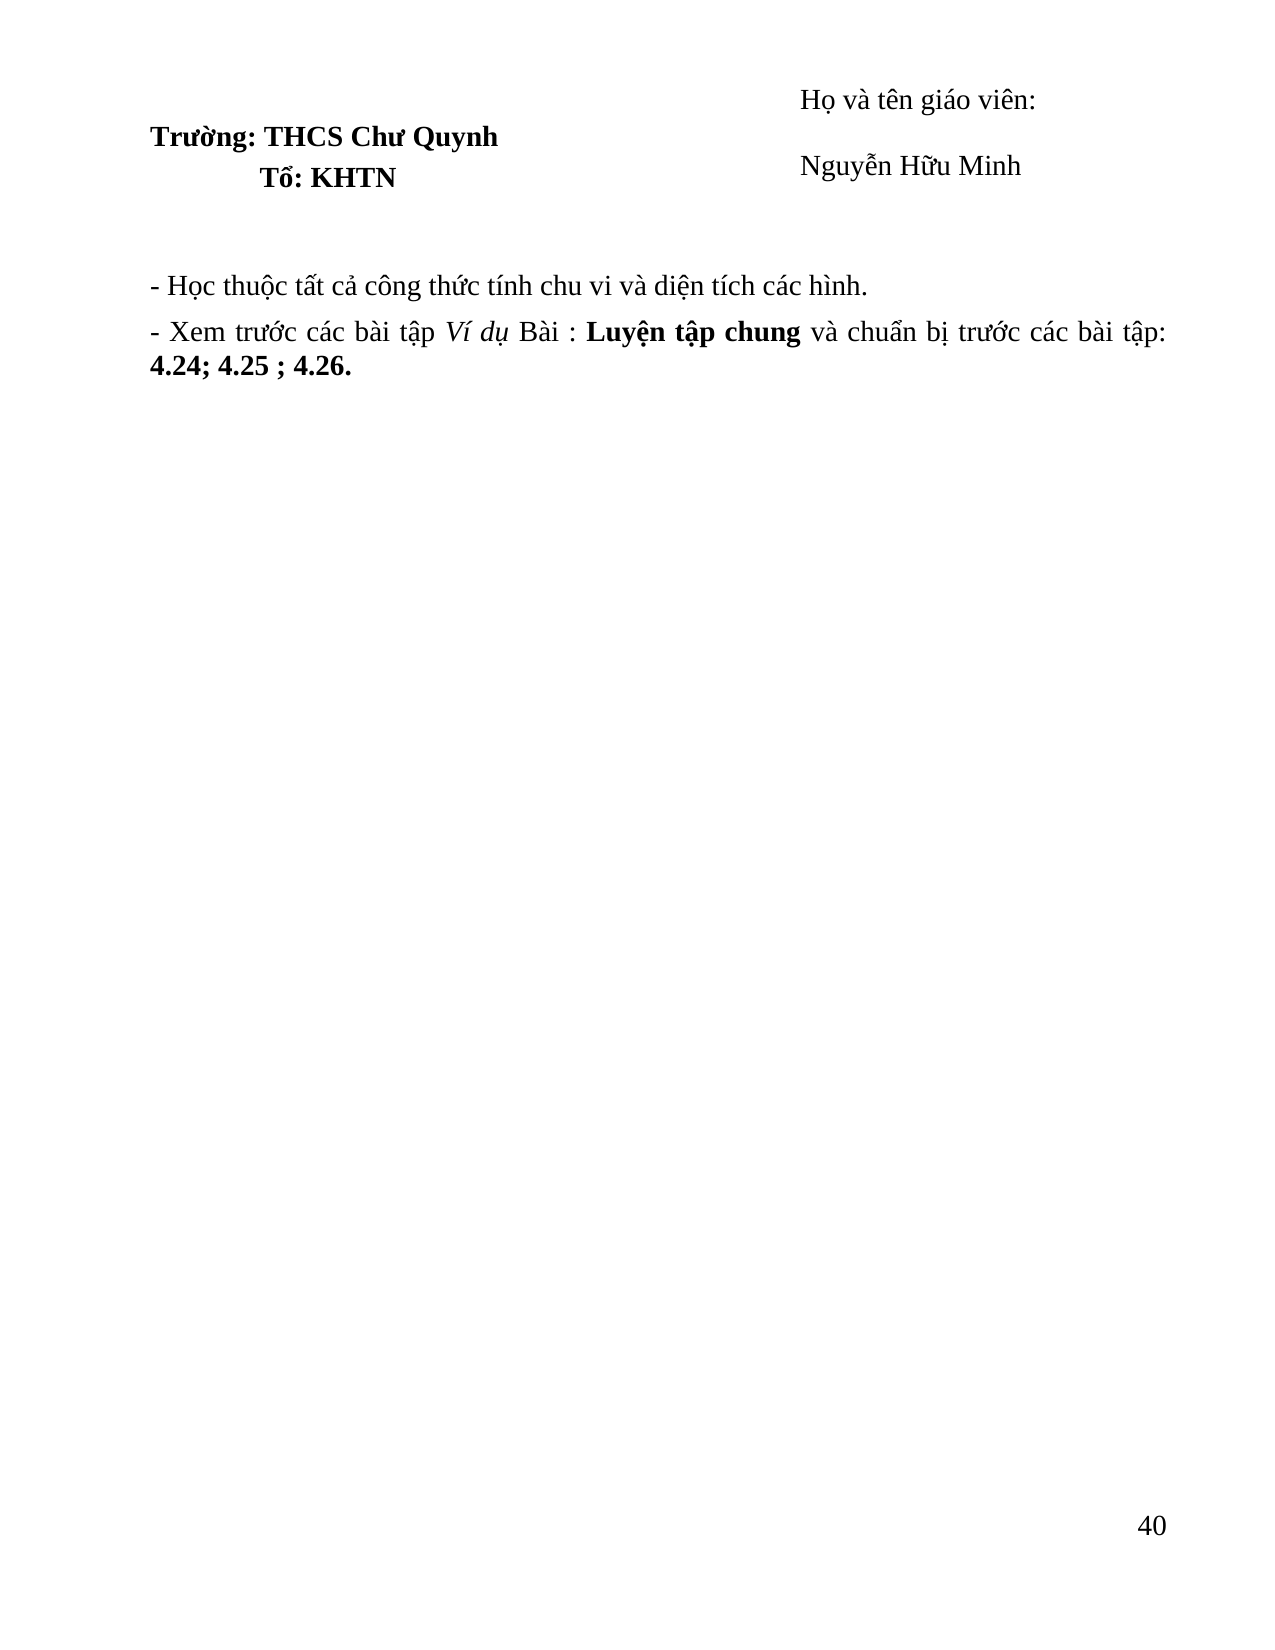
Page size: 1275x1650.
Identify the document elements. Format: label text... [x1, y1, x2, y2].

text - Xem trước các bài tập Ví dụ Bài : Luyện tập chung và chuẩn bị trước các bài tập: 4.24; 4.25 ; 4.26. [150, 314, 1167, 381]
text - Học thuộc tất cả công thức tính chu vi và diện tích các hình. [150, 268, 1167, 302]
